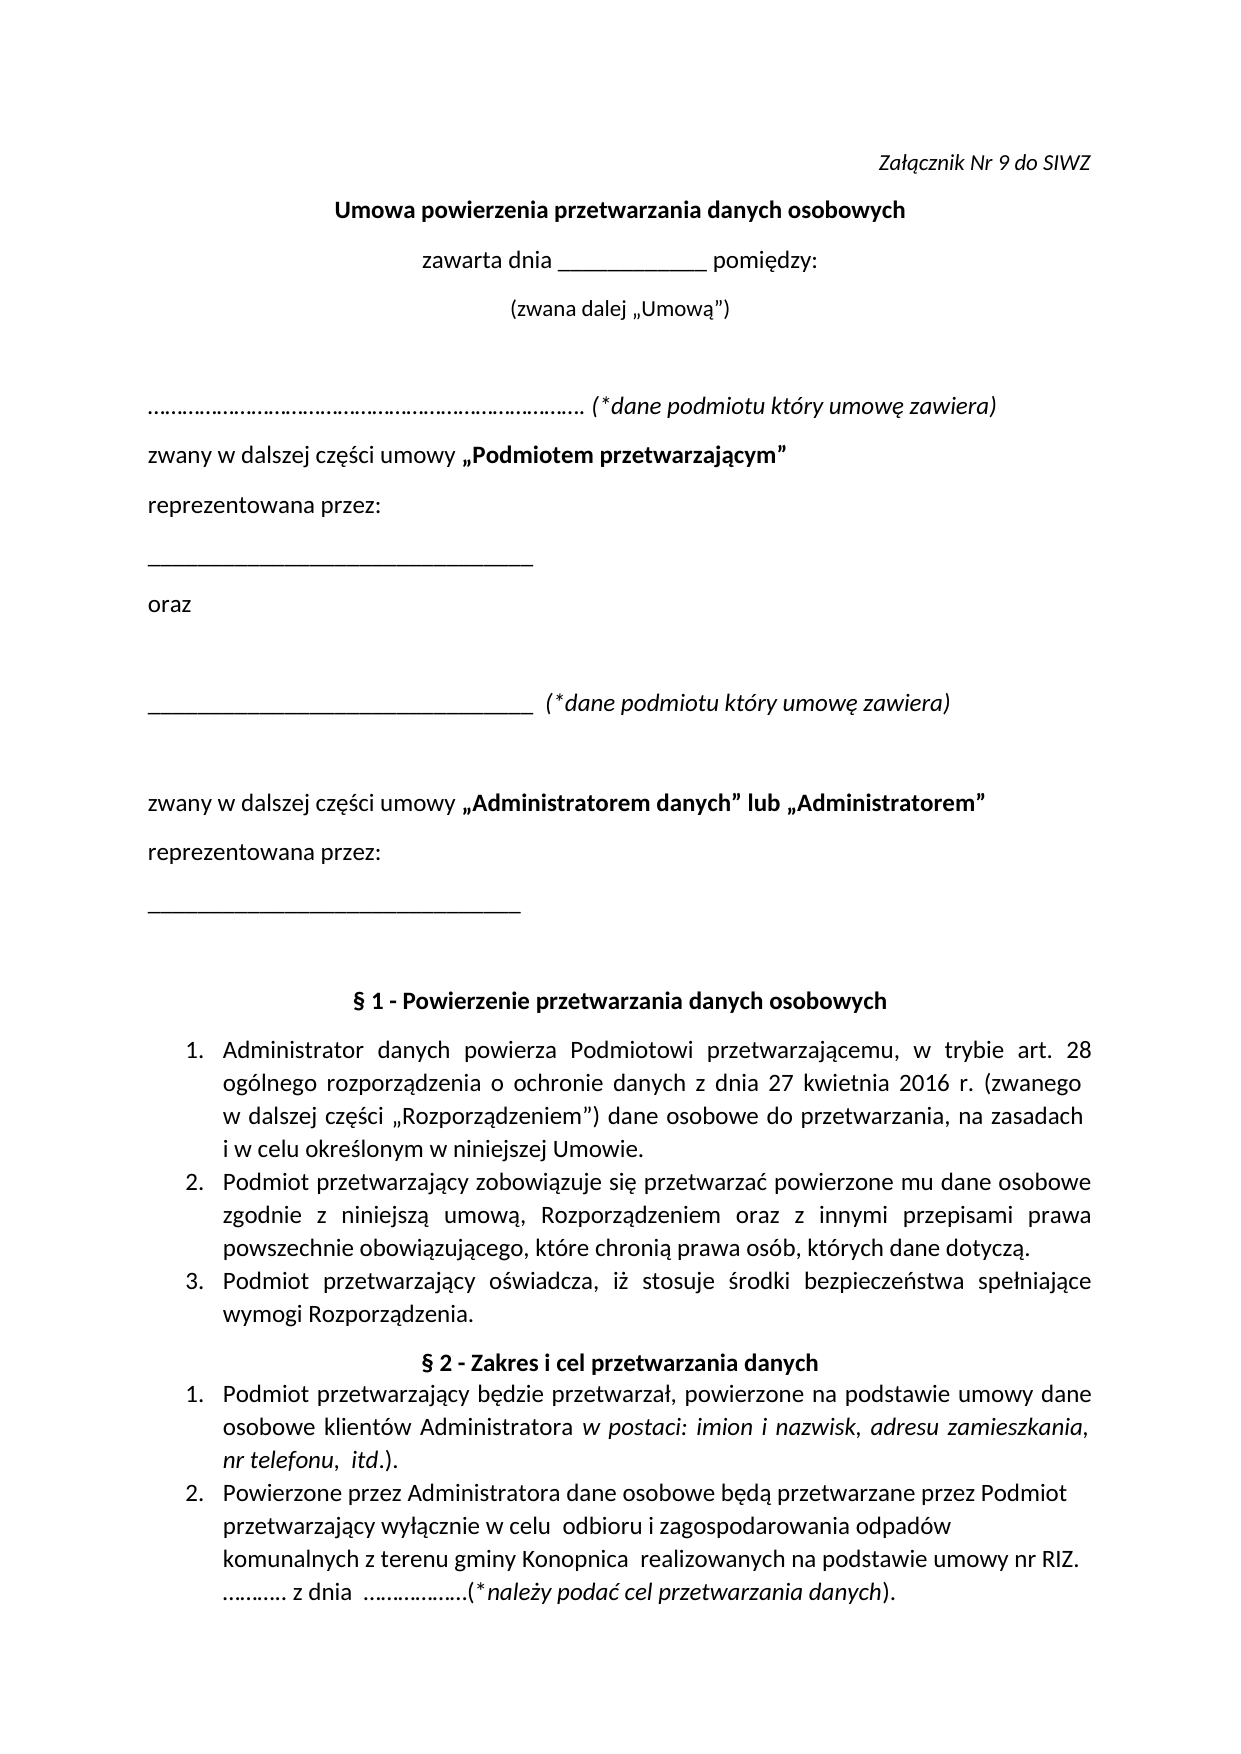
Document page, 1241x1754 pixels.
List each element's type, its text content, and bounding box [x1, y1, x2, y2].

text zwany w dalszej części umowy „Administratorem danych” lub „Administratorem” [148, 787, 1093, 817]
text …………………………………………………………………. (*dane podmiotu który umowę zawiera) [148, 390, 1093, 421]
text oraz [148, 588, 1093, 619]
text § 1 - Powierzenie przetwarzania danych osobowych [148, 985, 1093, 1016]
text reprezentowana przez: [148, 489, 1093, 520]
list Administrator danych powierza Podmiotowi przetwarzającemu, w trybie art. 28 ogólnego rozporządzenia o ochronie danych z dnia 27 kwietnia 2016 r. (zwanego w dalszej części „Rozporządzeniem”) dane osobowe do przetwarzania, na zasadach i w celu określonym w niniejszej Umowie. [185, 1035, 1093, 1164]
list Powierzone przez Administratora dane osobowe będą przetwarzane przez Podmiot przetwarzający wyłącznie w celu odbioru i zagospodarowania odpadów komunalnych z terenu gminy Konopnica realizowanych na podstawie umowy nr RIZ. ……….. z dnia ………………(*należy podać cel przetwarzania danych). [185, 1477, 1093, 1606]
text § 2 - Zakres i cel przetwarzania danych [148, 1348, 1093, 1378]
list Podmiot przetwarzający będzie przetwarzał, powierzone na podstawie umowy dane osobowe klientów Administratora w postaci: imion i nazwisk, adresu zamieszkania, nr telefonu, itd.). [185, 1378, 1093, 1474]
list Podmiot przetwarzający oświadcza, iż stosuje środki bezpieczeństwa spełniające wymogi Rozporządzenia. [185, 1265, 1093, 1328]
text Załącznik Nr 9 do SIWZ [148, 148, 1093, 176]
text _______________________________ [148, 539, 1093, 569]
text zwany w dalszej części umowy „Podmiotem przetwarzającym” [148, 440, 1093, 470]
text _______________________________ (*dane podmiotu który umowę zawiera) [148, 688, 1093, 718]
list Podmiot przetwarzający zobowiązuje się przetwarzać powierzone mu dane osobowe zgodnie z niniejszą umową, Rozporządzeniem oraz z innymi przepisami prawa powszechnie obowiązującego, które chronią prawa osób, których dane dotyczą. [185, 1166, 1093, 1263]
text ______________________________ [148, 886, 1093, 916]
text Umowa powierzenia przetwarzania danych osobowych [148, 194, 1093, 225]
text (zwana dalej „Umową”) [148, 294, 1093, 322]
text reprezentowana przez: [148, 836, 1093, 867]
text zawarta dnia ____________ pomiędzy: [148, 244, 1093, 274]
